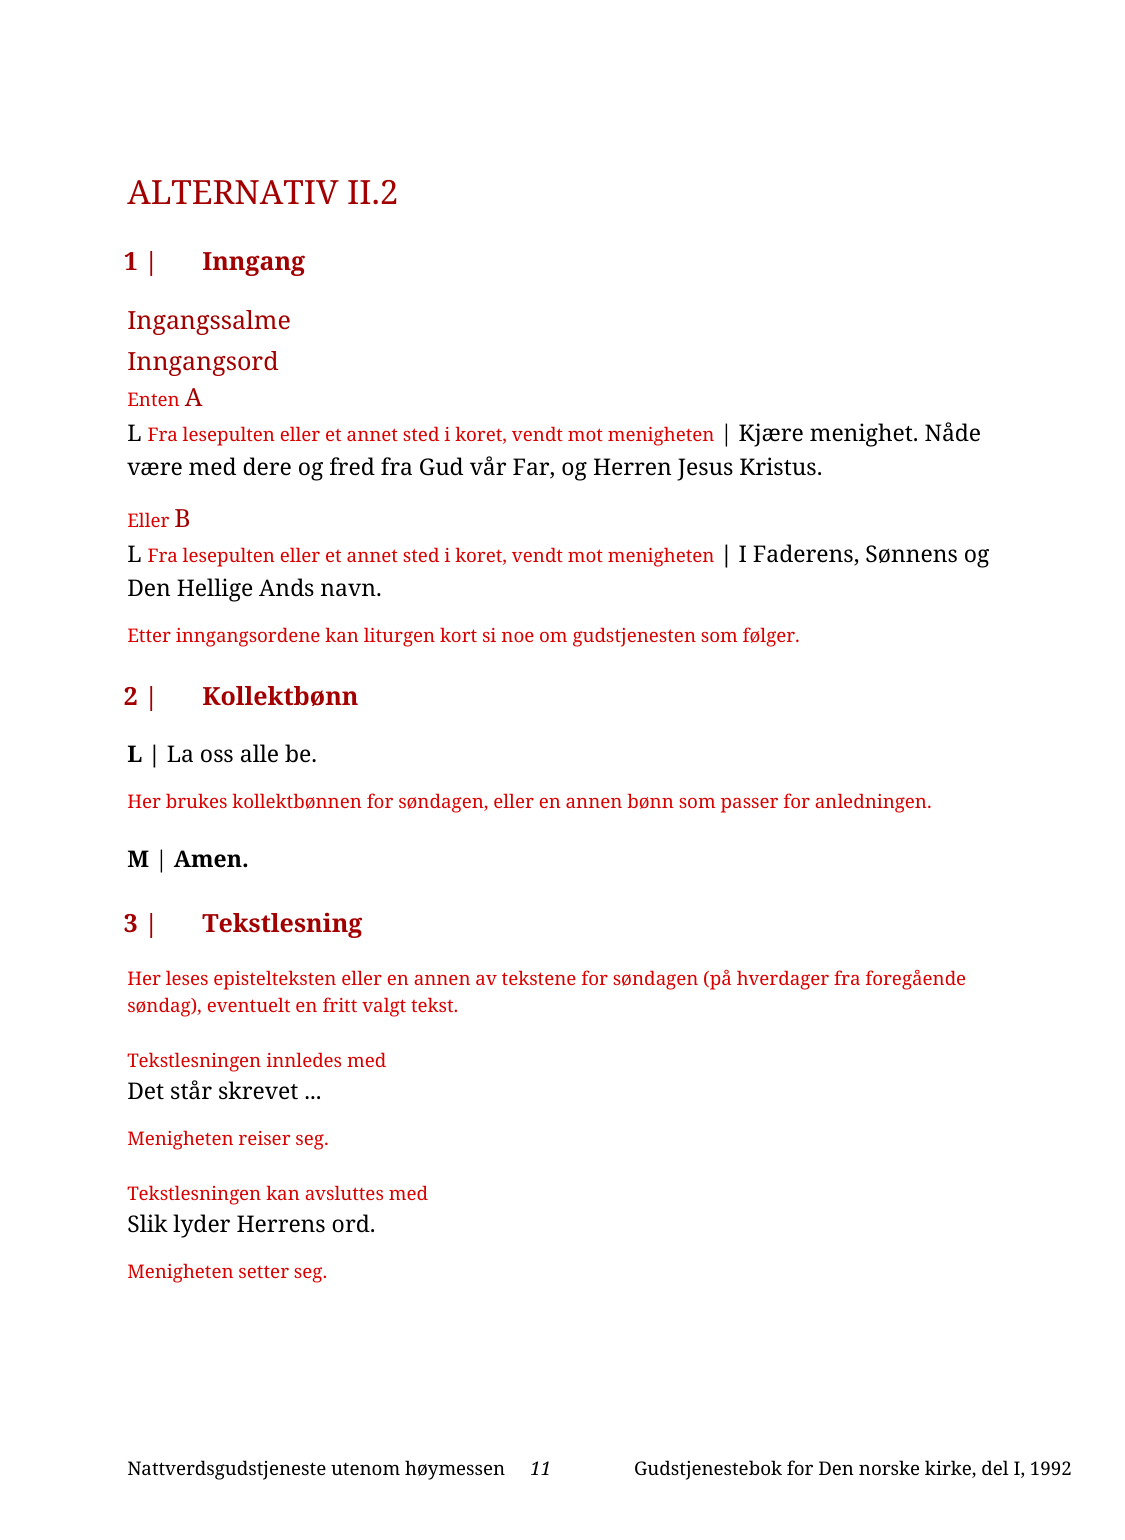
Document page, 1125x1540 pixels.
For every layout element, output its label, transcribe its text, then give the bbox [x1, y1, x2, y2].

text Slik lyder Herrens ord. [127, 1208, 998, 1239]
text Eller B [127, 501, 998, 535]
subtitle Inngangsord [127, 343, 998, 377]
text L Fra lesepulten eller et annet sted i koret, vendt mot menigheten | I Faderens, Sønnens og Den Hellige Ands navn. [127, 538, 998, 603]
text Her leses epistelteksten eller en annen av tekstene for søndagen (på hverdager fra foregående søndag), eventuelt en fritt valgt tekst. [127, 965, 998, 1018]
text L | La oss alle be. [127, 738, 998, 769]
text Tekstlesningen innledes med [127, 1048, 998, 1073]
text M | Amen. [127, 843, 998, 874]
subtitle Tekstlesning [164, 906, 998, 940]
subtitle Kollektbønn [164, 679, 998, 713]
text L Fra lesepulten eller et annet sted i koret, vendt mot menigheten | Kjære menighet. Nåde være med dere og fred fra Gud vår Far, og Herren Jesus Kristus. [127, 417, 998, 482]
text Tekstlesningen kan avsluttes med [127, 1181, 998, 1206]
text Enten A [127, 380, 998, 414]
subtitle Inngang [164, 243, 998, 277]
text Her brukes kollektbønnen for søndagen, eller en annen bønn som passer for anledningen. [127, 788, 998, 814]
subtitle ALTERNATIV II.2 [127, 169, 998, 214]
text Menigheten setter seg. [127, 1258, 998, 1284]
text Etter inngangsordene kan liturgen kort si noe om gudstjenesten som følger. [127, 622, 998, 647]
text Det står skrevet ... [127, 1075, 998, 1106]
text Menigheten reiser seg. [127, 1126, 998, 1151]
subtitle Ingangssalme [127, 302, 998, 336]
